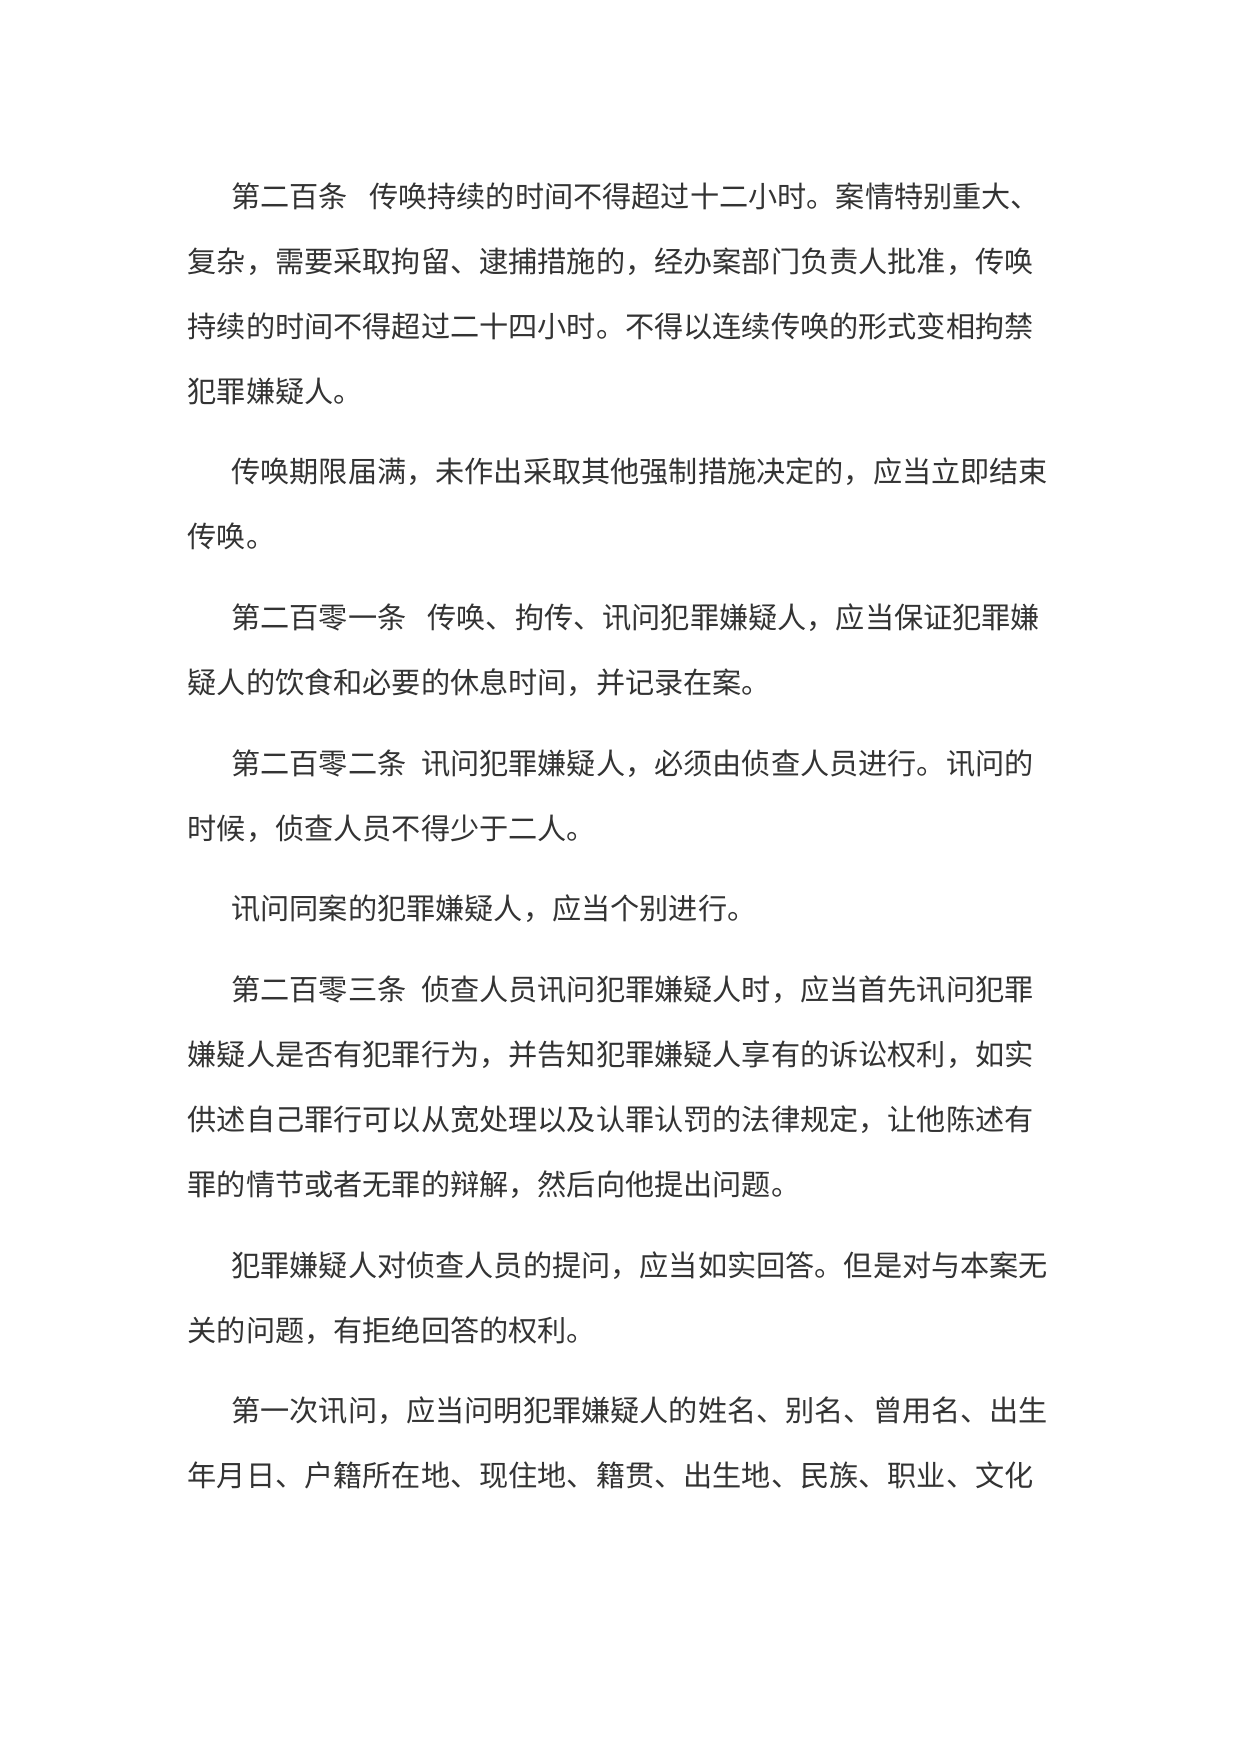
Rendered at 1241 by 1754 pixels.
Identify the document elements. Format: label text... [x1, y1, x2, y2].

text 第二百条 传唤持续的时间不得超过十二小时。案情特别重大、复杂，需要采取拘留、逮捕措施的，经办案部门负责人批准，传唤持续的时间不得超过二十四小时。不得以连续传唤的形式变相拘禁犯罪嫌疑人。 [187, 162, 1053, 422]
text 第二百零一条 传唤、拘传、讯问犯罪嫌疑人，应当保证犯罪嫌疑人的饮食和必要的休息时间，并记录在案。 [187, 583, 1053, 713]
text 第二百零三条 侦查人员讯问犯罪嫌疑人时，应当首先讯问犯罪嫌疑人是否有犯罪行为，并告知犯罪嫌疑人享有的诉讼权利，如实供述自己罪行可以从宽处理以及认罪认罚的法律规定，让他陈述有罪的情节或者无罪的辩解，然后向他提出问题。 [187, 955, 1053, 1215]
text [187, 1376, 1053, 1506]
text 第二百零二条 讯问犯罪嫌疑人，必须由侦查人员进行。讯问的时候，侦查人员不得少于二人。 [187, 729, 1053, 859]
text 犯罪嫌疑人对侦查人员的提问，应当如实回答。但是对与本案无关的问题，有拒绝回答的权利。 [187, 1231, 1053, 1361]
text 传唤期限届满，未作出采取其他强制措施决定的，应当立即结束传唤。 [187, 438, 1053, 568]
text 讯问同案的犯罪嫌疑人，应当个别进行。 [187, 874, 1053, 939]
